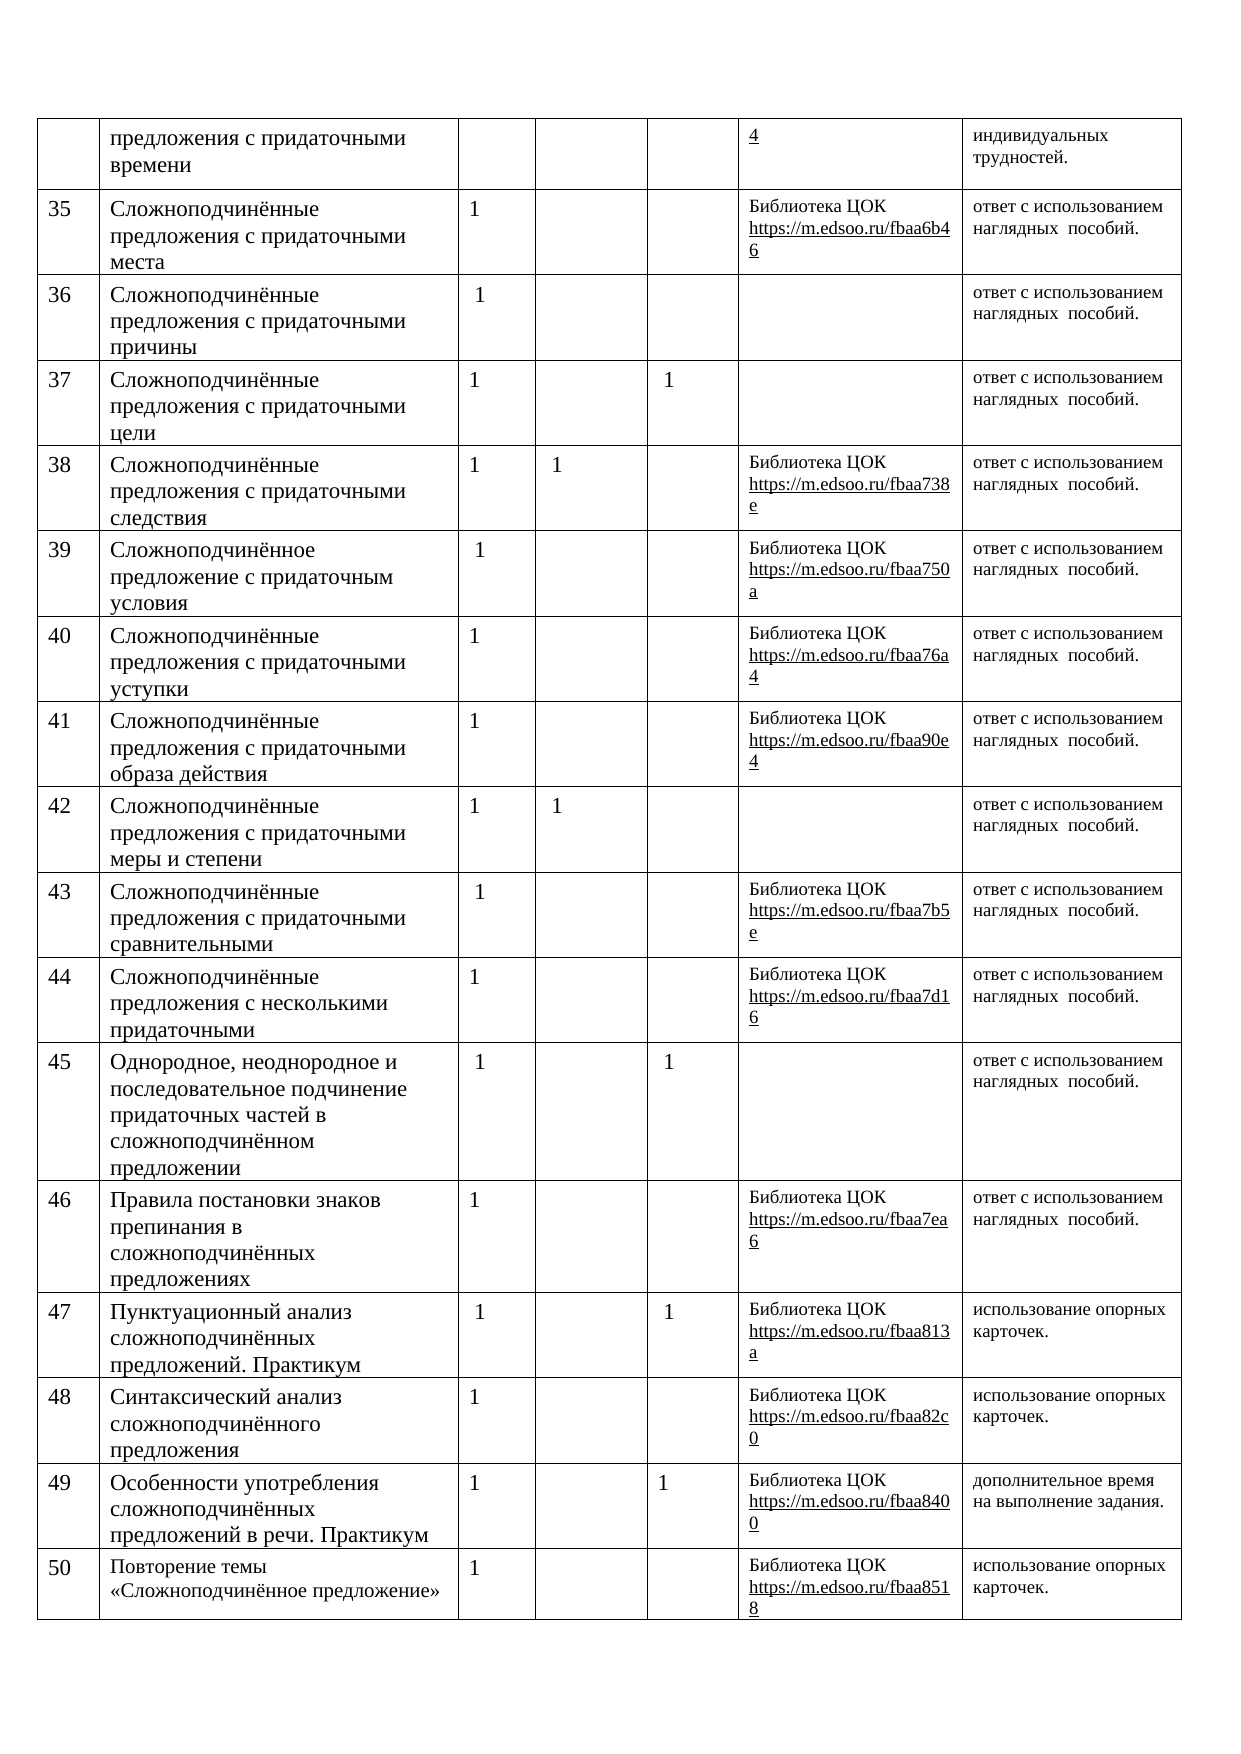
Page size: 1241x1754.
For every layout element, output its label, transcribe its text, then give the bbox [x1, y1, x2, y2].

table_cell [536, 361, 647, 445]
table_cell 1 [459, 873, 535, 957]
table_cell Библиотека ЦОК https://m.edsoo.ru/fbaa738e [739, 446, 962, 530]
table_cell Сложноподчинённое предложение с придаточным условия [100, 531, 458, 616]
table_cell ответ с использованием наглядных пособий. [963, 275, 1181, 360]
table_cell Сложноподчинённые предложения с придаточными меры и степени [100, 787, 458, 872]
table_cell 1 [648, 1043, 738, 1180]
table_cell [739, 787, 962, 872]
table_cell 1 [459, 190, 535, 274]
table_cell 1 [459, 361, 535, 445]
table_cell Правила постановки знаков препинания в сложноподчинённых предложениях [100, 1181, 458, 1292]
table_cell 35 [38, 190, 99, 274]
table_cell Сложноподчинённые предложения с придаточными уступки [100, 617, 458, 701]
table_cell ответ с использованием наглядных пособий. [963, 361, 1181, 445]
table_cell [648, 446, 738, 530]
table_cell [536, 702, 647, 786]
table_cell [536, 1181, 647, 1292]
table_cell 40 [38, 617, 99, 701]
table_cell 1 [648, 119, 738, 189]
table_cell Сложноподчинённые предложения с придаточными цели [100, 361, 458, 445]
table_cell 44 [38, 958, 99, 1042]
table_cell 1 [648, 1464, 738, 1548]
table_cell [536, 1464, 647, 1548]
table_cell Библиотека ЦОК https://m.edsoo.ru/fbaa8518 [739, 1549, 962, 1619]
table_cell [739, 361, 962, 445]
table_cell Библиотека ЦОК https://m.edsoo.ru/fbaa7ea6 [739, 1181, 962, 1292]
table_cell [648, 702, 738, 786]
table_cell Библиотека ЦОК https://m.edsoo.ru/fbaa7b5e [739, 873, 962, 957]
table_cell Сложноподчинённые предложения с придаточными причины [100, 275, 458, 360]
table_cell Особенности употребления сложноподчинённых предложений в речи. Практикум [100, 1464, 458, 1548]
table_cell 1 [459, 1464, 535, 1548]
table_cell Пунктуационный анализ сложноподчинённых предложений. Практикум [100, 1293, 458, 1377]
table_cell ответ с использованием наглядных пособий. [963, 531, 1181, 616]
table_cell ответ с использованием наглядных пособий. [963, 190, 1181, 274]
table_cell ответ с использованием наглядных пособий. [963, 446, 1181, 530]
table_cell 45 [38, 1043, 99, 1180]
table_cell Сложноподчинённые предложения с придаточными сравнительными [100, 873, 458, 957]
table_cell Сложноподчинённые предложения с несколькими придаточными [100, 958, 458, 1042]
table_cell 1 [459, 1043, 535, 1180]
table_cell Библиотека ЦОК https://m.edsoo.ru/fbaa7d16 [739, 958, 962, 1042]
table_cell использование опорных карточек. [963, 1549, 1181, 1619]
table_cell 1 [648, 1293, 738, 1377]
table_cell [648, 1378, 738, 1462]
table_cell [536, 617, 647, 701]
table_cell Синтаксический анализ сложноподчинённого предложения [100, 1378, 458, 1462]
table_cell Библиотека ЦОК https://m.edsoo.ru/fbaa750a [739, 531, 962, 616]
table_cell 1 [459, 1293, 535, 1377]
table_cell 34 [38, 119, 99, 189]
table_cell [536, 275, 647, 360]
table_cell [648, 275, 738, 360]
table_cell 39 [38, 531, 99, 616]
table_cell [648, 1549, 738, 1619]
table_cell 1 [459, 787, 535, 872]
table_cell [536, 1043, 647, 1180]
table_cell [536, 190, 647, 274]
table_cell ответ с использованием наглядных пособий. [963, 702, 1181, 786]
table_cell 1 [459, 702, 535, 786]
table_cell 1 [459, 1549, 535, 1619]
table_cell использование опорных карточек. [963, 1378, 1181, 1462]
table_cell [536, 873, 647, 957]
table_cell Библиотека ЦОК https://m.edsoo.ru/fbaa76a4 [739, 617, 962, 701]
table_cell Библиотека ЦОК https://m.edsoo.ru/fbaa82c0 [739, 1378, 962, 1462]
table_cell 47 [38, 1293, 99, 1377]
table_cell [739, 1043, 962, 1180]
table_cell ответ с использованием наглядных пособий. [963, 1043, 1181, 1180]
table_cell использование опорных карточек. [963, 1293, 1181, 1377]
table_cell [739, 119, 962, 189]
table_cell Библиотека ЦОК https://m.edsoo.ru/fbaa90e4 [739, 702, 962, 786]
table_cell Библиотека ЦОК https://m.edsoo.ru/fbaa6b46 [739, 190, 962, 274]
table_cell 1 [648, 361, 738, 445]
table_cell Библиотека ЦОК https://m.edsoo.ru/fbaa813a [739, 1293, 962, 1377]
table_cell Однородное, неоднородное и последовательное подчинение придаточных частей в сложноподчинённом предложении [100, 1043, 458, 1180]
table_cell 38 [38, 446, 99, 530]
table_cell [739, 275, 962, 360]
table_cell Сложноподчинённые предложения с придаточными места [100, 190, 458, 274]
table_cell [648, 531, 738, 616]
table_cell 43 [38, 873, 99, 957]
table_cell 48 [38, 1378, 99, 1462]
table_cell 1 [459, 531, 535, 616]
table_cell ответ с использованием наглядных пособий. [963, 958, 1181, 1042]
table_cell 1 [459, 1181, 535, 1292]
table_cell [648, 617, 738, 701]
table_cell 42 [38, 787, 99, 872]
table_cell 37 [38, 361, 99, 445]
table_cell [100, 119, 458, 189]
table_cell ответ с использованием наглядных пособий. [963, 873, 1181, 957]
table_cell ответ с использованием наглядных пособий. [963, 617, 1181, 701]
table_cell 1 [459, 617, 535, 701]
table_cell 36 [38, 275, 99, 360]
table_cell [963, 119, 1181, 189]
table_cell [536, 1378, 647, 1462]
table_cell 41 [38, 702, 99, 786]
table_cell [536, 958, 647, 1042]
table_cell [536, 1293, 647, 1377]
table_cell Библиотека ЦОК https://m.edsoo.ru/fbaa8400 [739, 1464, 962, 1548]
table_cell 1 [459, 958, 535, 1042]
table_cell [648, 190, 738, 274]
table_cell 1 [536, 787, 647, 872]
table_cell ответ с использованием наглядных пособий. [963, 787, 1181, 872]
table_cell Сложноподчинённые предложения с придаточными образа действия [100, 702, 458, 786]
table_cell 50 [38, 1549, 99, 1619]
table_cell [536, 531, 647, 616]
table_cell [963, 1464, 1181, 1548]
table_cell [648, 873, 738, 957]
table_cell ответ с использованием наглядных пособий. [963, 1181, 1181, 1292]
table_cell 1 [536, 446, 647, 530]
table_cell [536, 119, 647, 189]
table_cell [648, 1181, 738, 1292]
table_cell 49 [38, 1464, 99, 1548]
table_cell [536, 1549, 647, 1619]
table_cell [648, 787, 738, 872]
table_cell Сложноподчинённые предложения с придаточными следствия [100, 446, 458, 530]
table_cell 1 [459, 119, 535, 189]
table_cell Повторение темы «Сложноподчинённое предложение» [100, 1549, 458, 1619]
table_cell 1 [459, 446, 535, 530]
table_cell 1 [459, 1378, 535, 1462]
table_cell 46 [38, 1181, 99, 1292]
table_cell 1 [459, 275, 535, 360]
table_cell [648, 958, 738, 1042]
